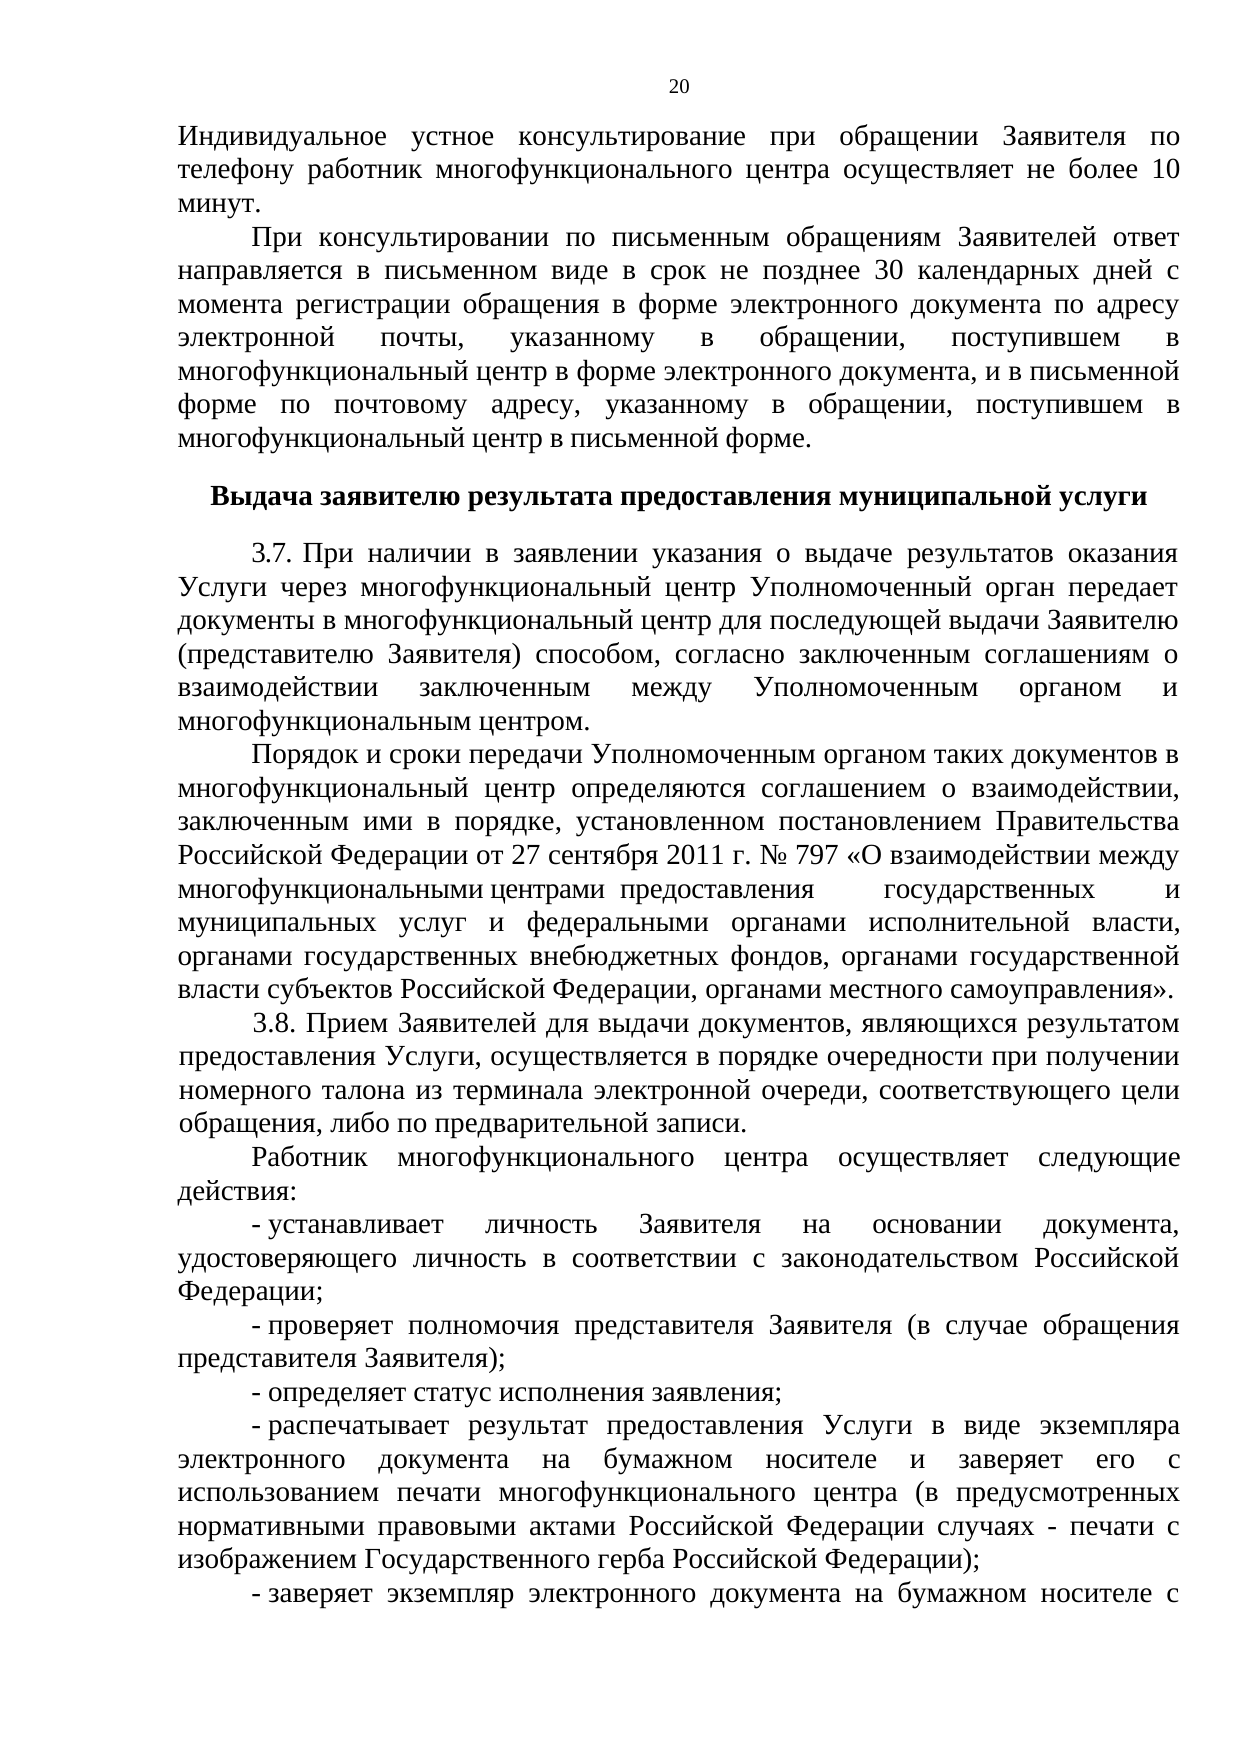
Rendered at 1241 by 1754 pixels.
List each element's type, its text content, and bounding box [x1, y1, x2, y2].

text 3.8. Прием Заявителей для выдачи документов, являющихся результатом предоставления Услуги, осуществляется в порядке очередности при получении номерного талона из терминала электронной очереди, соответствующего цели обращения, либо по предварительной записи. [179, 1005, 1180, 1139]
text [177, 118, 1181, 219]
text При консультировании по письменным обращениям Заявителей ответ направляется в письменном виде в срок не позднее 30 календарных дней с момента регистрации обращения в форме электронного документа по адресу электронной почты, указанному в обращении, поступившем в многофункциональный центр в форме электронного документа, и в письменной форме по почтовому адресу, указанному в обращении, поступившем в многофункциональный центр в письменной форме. [177, 219, 1180, 453]
list распечатывает результат предоставления Услуги в виде экземпляра электронного документа на бумажном носителе и заверяет его с использованием печати многофункционального центра (в предусмотренных нормативными правовыми актами Российской Федерации случаях - печати с изображением Государственного герба Российской Федерации); [177, 1407, 1181, 1575]
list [177, 1575, 1180, 1609]
text Выдача заявителю результата предоставления муниципальной услуги [177, 478, 1181, 511]
text Порядок и сроки передачи Уполномоченным органом таких документов в многофункциональный центр определяются соглашением о взаимодействии, заключенным ими в порядке, установленном постановлением Правительства Российской Федерации от 27 сентября 2011 г. № 797 «О взаимодействии между многофункциональными центрами предоставления государственных и муниципальных услуг и федеральными органами исполнительной власти, органами государственных внебюджетных фондов, органами государственной власти субъектов Российской Федерации, органами местного самоуправления». [177, 736, 1180, 1005]
list проверяет полномочия представителя Заявителя (в случае обращения представителя Заявителя); [177, 1307, 1180, 1374]
list определяет статус исполнения заявления; [177, 1374, 1181, 1407]
text 3.7. При наличии в заявлении указания о выдаче результатов оказания Услуги через многофункциональный центр Уполномоченный орган передает документы в многофункциональный центр для последующей выдачи Заявителю (представителю Заявителя) способом, согласно заключенным соглашениям о взаимодействии заключенным между Уполномоченным органом и многофункциональным центром. [177, 535, 1179, 736]
list устанавливает личность Заявителя на основании документа, удостоверяющего личность в соответствии с законодательством Российской Федерации; [177, 1206, 1180, 1307]
text Работник многофункционального центра осуществляет следующие действия: [177, 1139, 1181, 1206]
